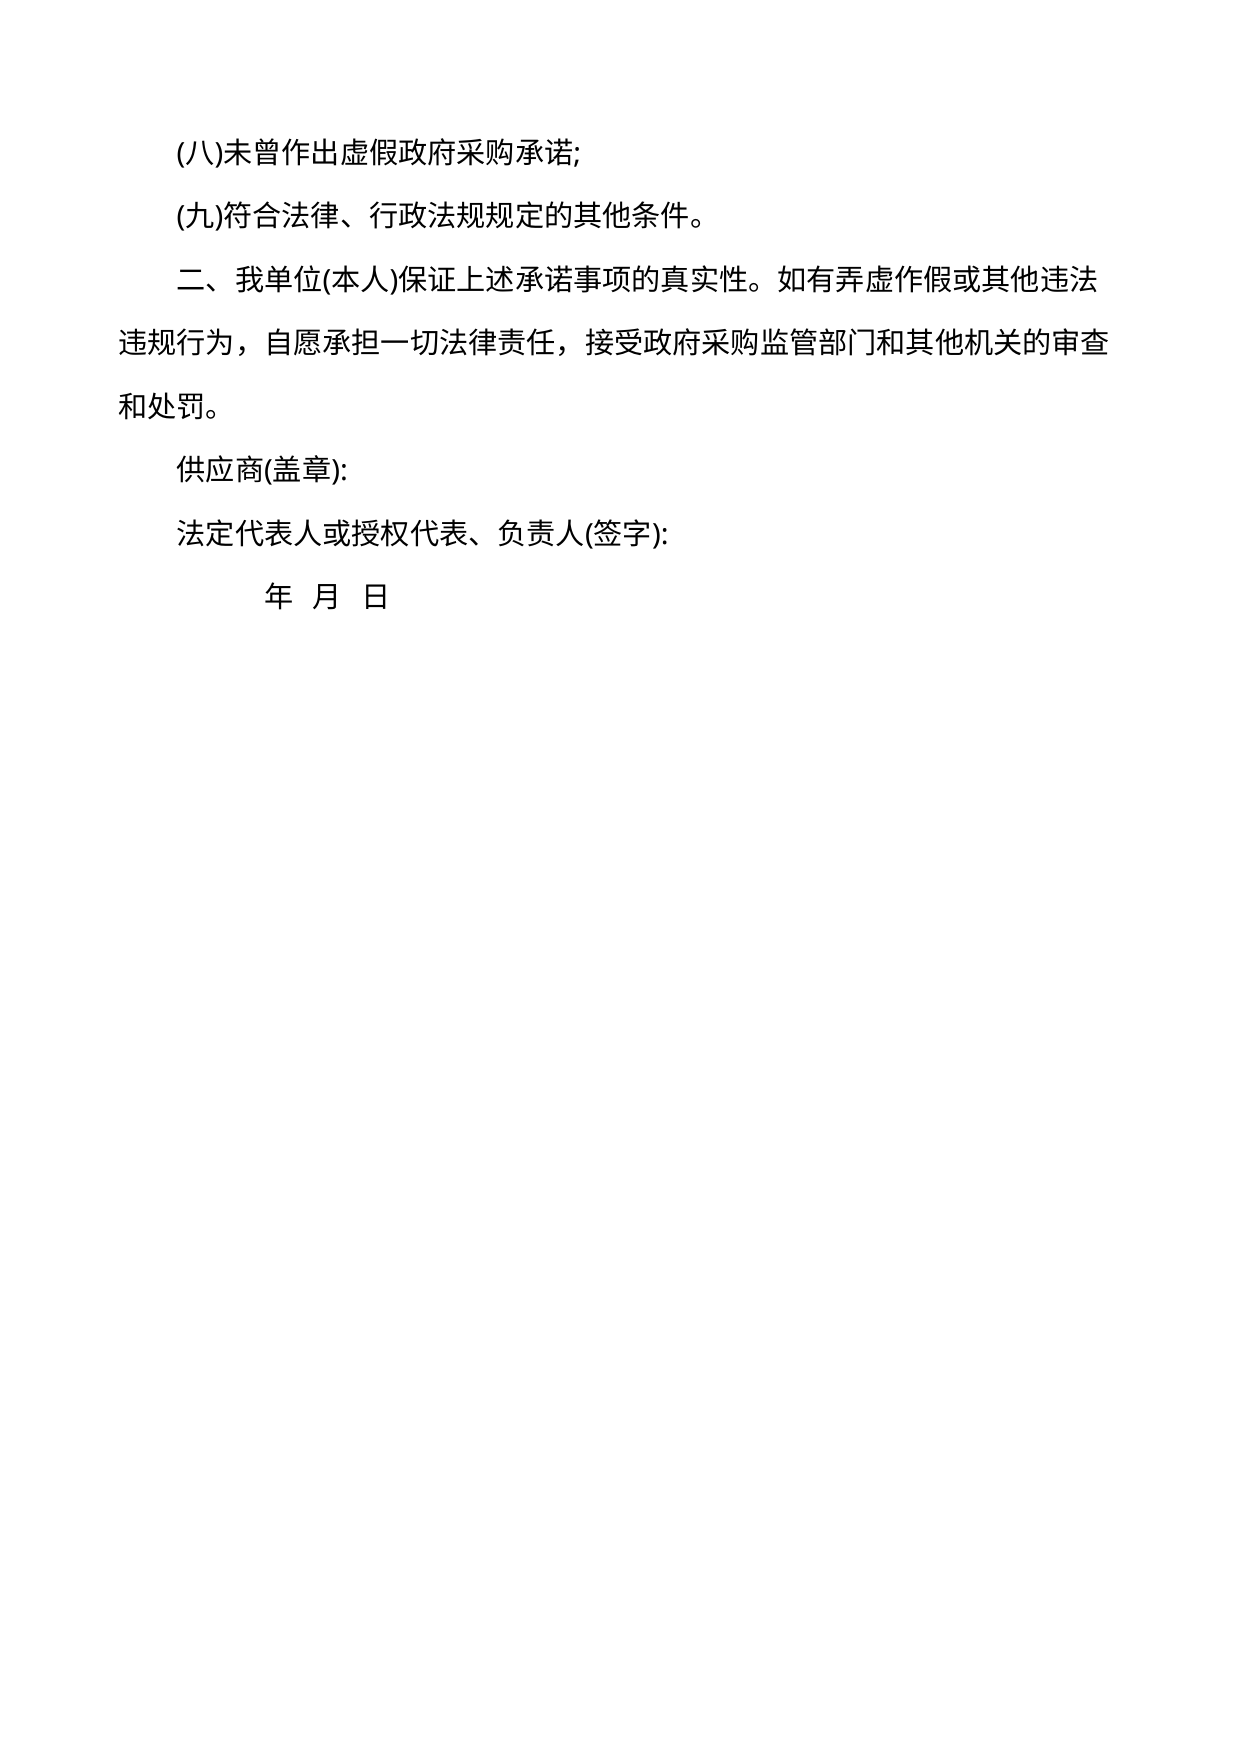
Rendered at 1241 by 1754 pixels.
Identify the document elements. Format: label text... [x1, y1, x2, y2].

text (八)未曾作出虚假政府采购承诺; [118, 129, 1122, 172]
text 年 月 日 [118, 574, 1122, 616]
text 供应商(盖章): [118, 447, 1122, 489]
text 二、我单位(本人)保证上述承诺事项的真实性。如有弄虚作假或其他违法违规行为，自愿承担一切法律责任，接受政府采购监管部门和其他机关的审查和处罚。 [118, 257, 1122, 426]
text 法定代表人或授权代表、负责人(签字): [118, 511, 1122, 553]
text (九)符合法律、行政法规规定的其他条件。 [118, 193, 1122, 235]
